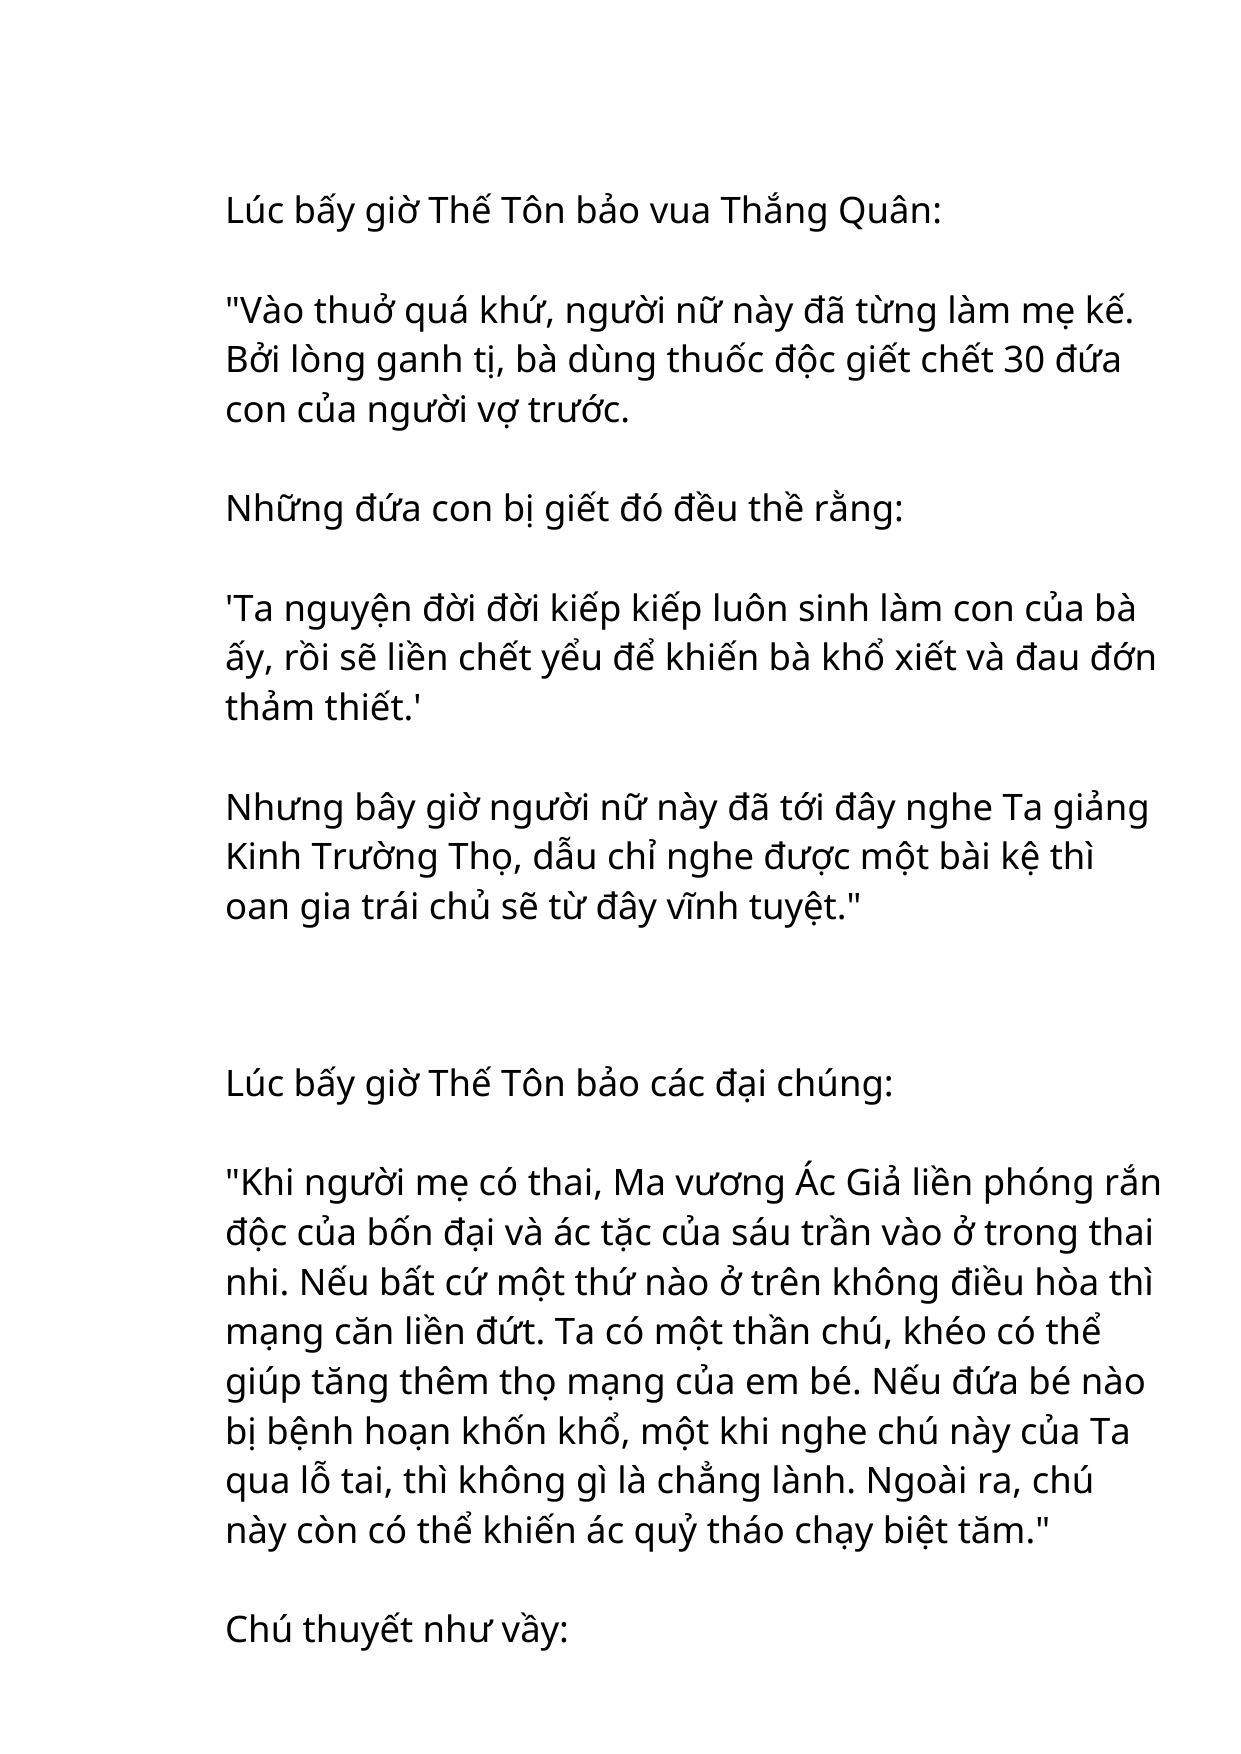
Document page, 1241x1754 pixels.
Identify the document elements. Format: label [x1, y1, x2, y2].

text [225, 135, 1165, 958]
text [225, 958, 1165, 1654]
